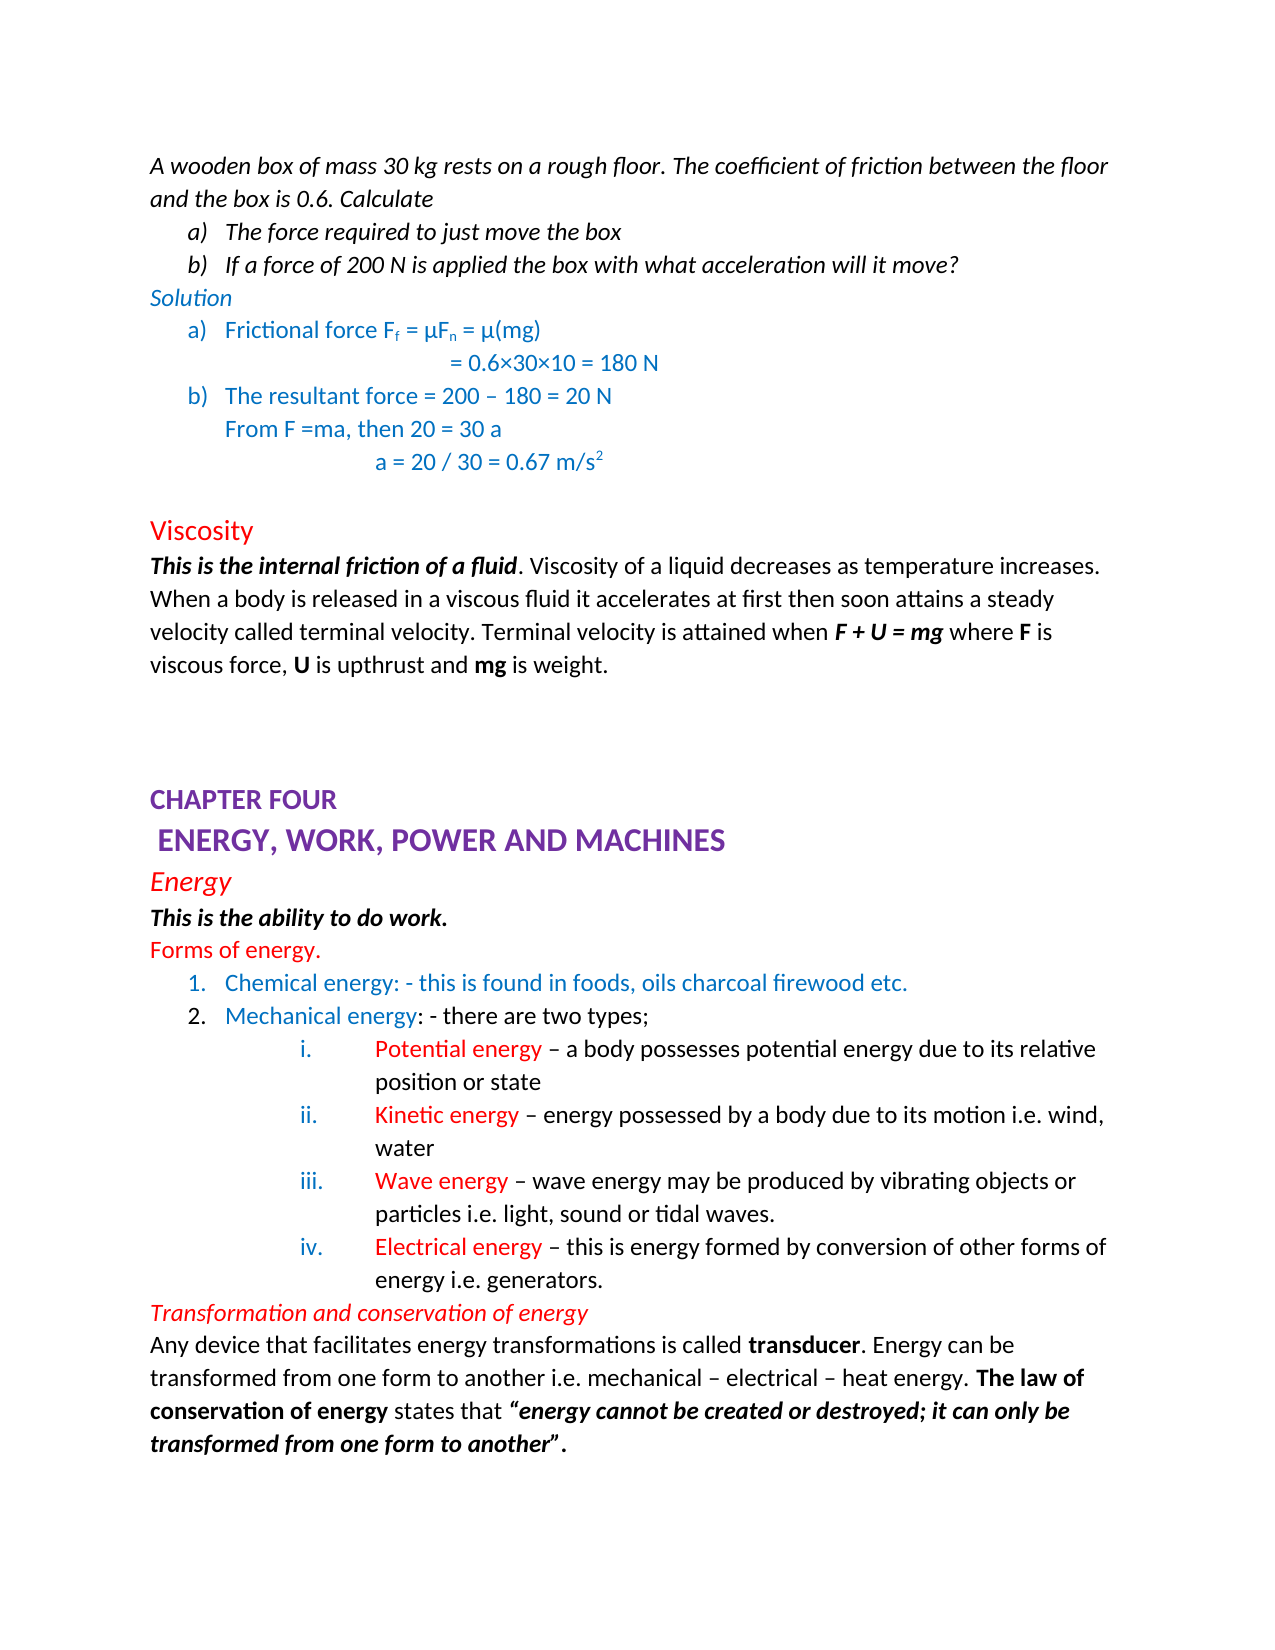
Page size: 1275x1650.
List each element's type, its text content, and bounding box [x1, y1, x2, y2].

list Mechanical energy: - there are two types; [187, 1001, 1125, 1031]
list If a force of 200 N is applied the box with what acceleration will it move? [187, 249, 1125, 279]
list Energy [150, 863, 1125, 899]
list Kinetic energy – energy possessed by a body due to its motion i.e. wind, water [300, 1099, 1125, 1163]
list Viscosity [150, 512, 1125, 548]
list Electrical energy – this is energy formed by conversion of other forms of energy i.e. generators. [300, 1231, 1125, 1294]
list Wave energy – wave energy may be produced by vibrating objects or particles i.e. light, sound or tidal waves. [300, 1165, 1125, 1228]
list Solution [150, 282, 1125, 312]
list This is the ability to do work. [150, 902, 1125, 932]
list A wooden box of mass 30 kg rests on a rough floor. The coefficient of friction between the floor and the box is 0.6. Calculate [150, 150, 1125, 213]
list Any device that facilitates energy transformations is called transducer. Energy can be transformed from one form to another i.e. mechanical – electrical – heat energy. The law of conservation of energy states that “energy cannot be created or destroyed; it can only be transformed from one form to another”. [150, 1330, 1125, 1459]
list CHAPTER FOUR [150, 781, 1125, 817]
list Frictional force Ff = µFn = µ(mg) [187, 314, 1125, 345]
list The force required to just move the box [187, 216, 1125, 246]
list From F =ma, then 20 = 30 a [225, 413, 1125, 444]
list This is the internal friction of a fluid. Viscosity of a liquid decreases as temperature increases. When a body is released in a viscous fluid it accelerates at first then soon attains a steady velocity called terminal velocity. Terminal velocity is attained when F + U = mg where F is viscous force, U is upthrust and mg is weight. [150, 551, 1125, 680]
list Potential energy – a body possesses potential energy due to its relative position or state [300, 1033, 1125, 1097]
list Forms of energy. [150, 935, 1125, 965]
list The resultant force = 200 – 180 = 20 N [187, 380, 1125, 411]
list Transformation and conservation of energy [150, 1297, 1125, 1327]
list = 0.6×30×10 = 180 N [450, 347, 1125, 378]
list ENERGY, WORK, POWER AND MACHINES [150, 819, 1125, 860]
list Chemical energy: - this is found in foods, oils charcoal firewood etc. [187, 968, 1125, 998]
list a = 20 / 30 = 0.67 m/s2 [225, 446, 1125, 477]
